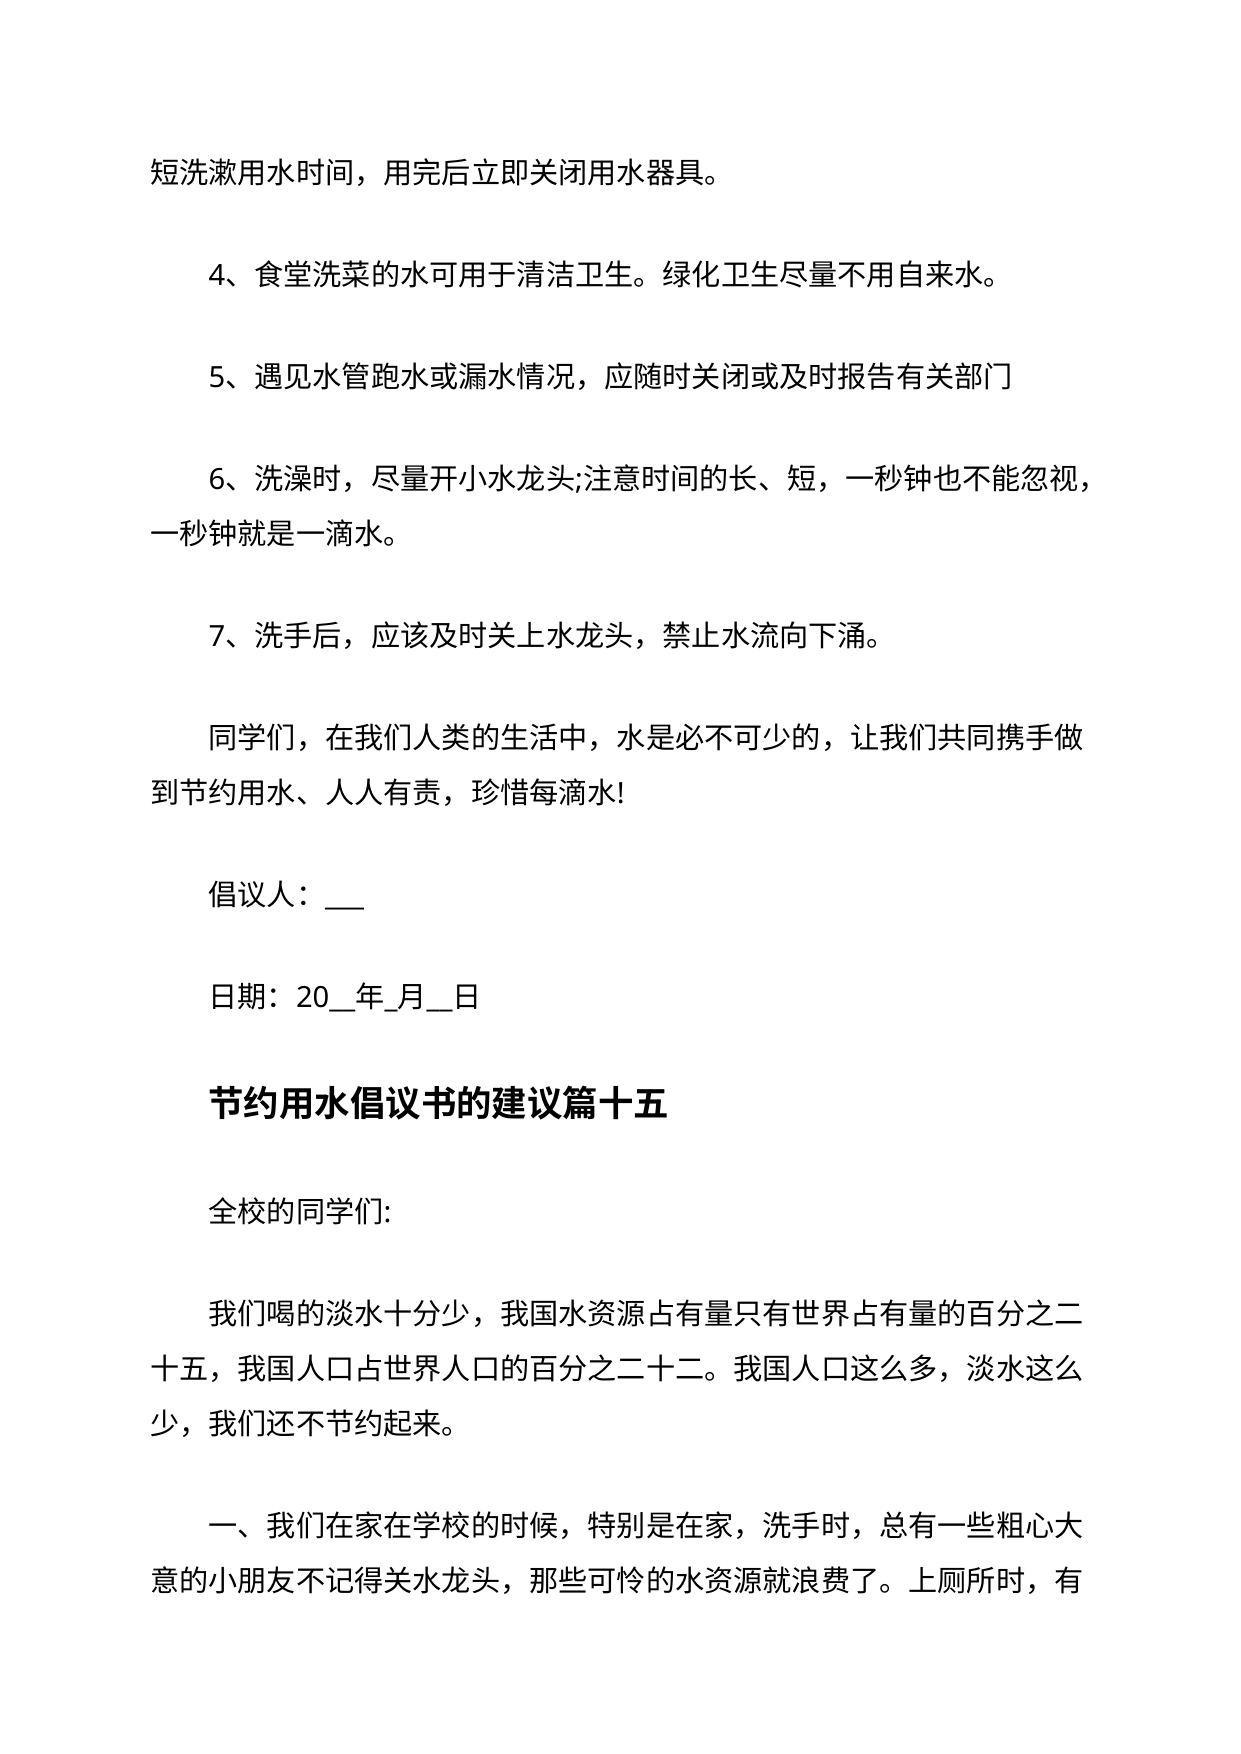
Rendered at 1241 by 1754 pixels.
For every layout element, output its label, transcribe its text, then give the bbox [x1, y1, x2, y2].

text 同学们，在我们人类的生活中，水是必不可少的，让我们共同携手做到节约用水、人人有责，珍惜每滴水! [150, 714, 1090, 812]
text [150, 150, 1090, 192]
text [150, 1502, 1090, 1599]
text 4、食堂洗菜的水可用于清洁卫生。绿化卫生尽量不用自来水。 [150, 252, 1090, 294]
text 倡议人：___ [150, 871, 1090, 914]
text 日期：20__年_月__日 [150, 973, 1090, 1016]
text 我们喝的淡水十分少，我国水资源占有量只有世界占有量的百分之二十五，我国人口占世界人口的百分之二十二。我国人口这么多，淡水这么少，我们还不节约起来。 [150, 1291, 1090, 1443]
text 全校的同学们: [150, 1189, 1090, 1231]
text 节约用水倡议书的建议篇十五 [150, 1075, 1090, 1127]
text 6、洗澡时，尽量开小水龙头;注意时间的长、短，一秒钟也不能忽视，一秒钟就是一滴水。 [150, 456, 1090, 553]
text 5、遇见水管跑水或漏水情况，应随时关闭或及时报告有关部门 [150, 354, 1090, 396]
text 7、洗手后，应该及时关上水龙头，禁止水流向下涌。 [150, 612, 1090, 655]
